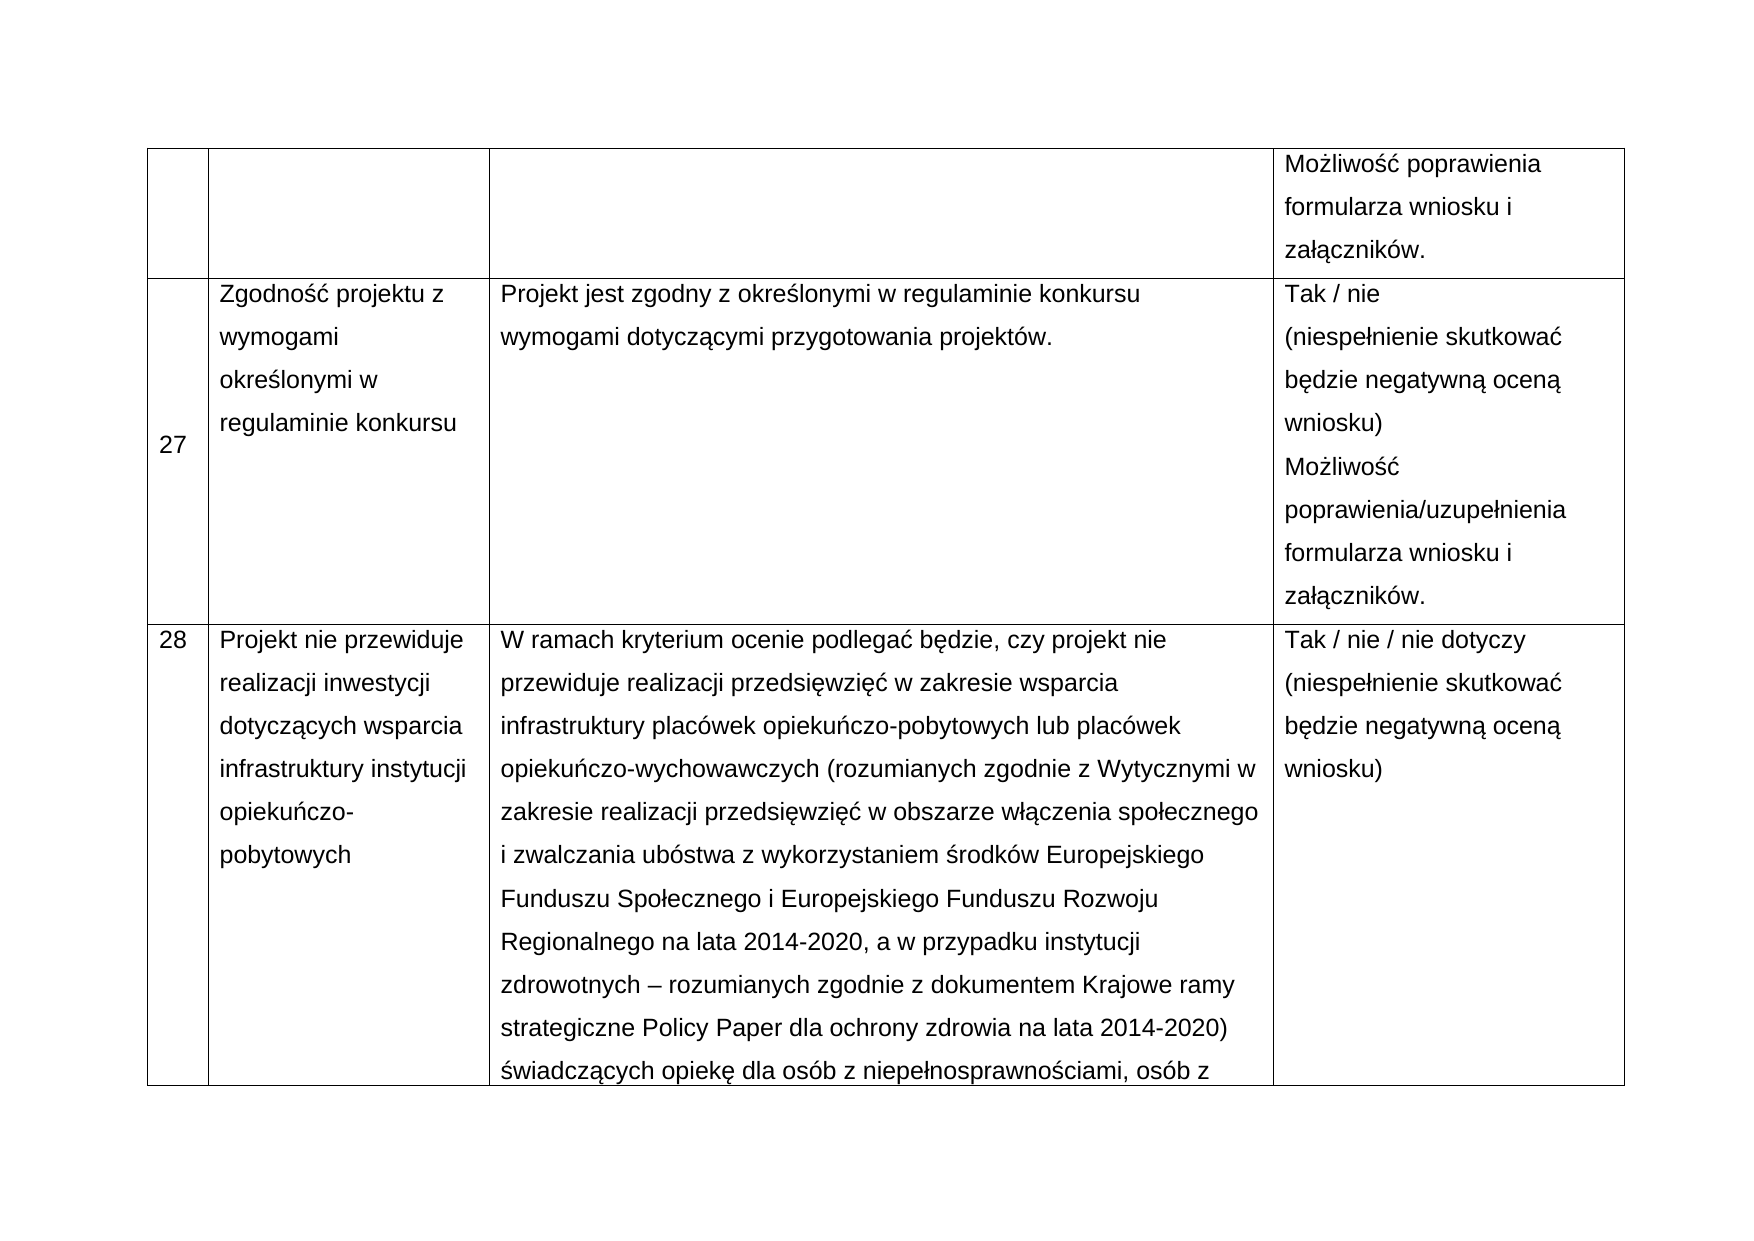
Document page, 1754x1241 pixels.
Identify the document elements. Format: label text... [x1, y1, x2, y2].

table_cell Zgodność projektu z wymogami określonymi w regulaminie konkursu [209, 279, 489, 624]
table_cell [1274, 149, 1624, 278]
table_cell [209, 149, 489, 278]
table_cell Projekt jest zgodny z określonymi w regulaminie konkursu wymogami dotyczącymi przygotowania projektów. [490, 279, 1273, 624]
table_cell 28 [148, 625, 208, 1085]
table_cell 27 [148, 279, 208, 624]
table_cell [209, 625, 489, 1085]
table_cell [490, 625, 1273, 1085]
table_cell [1274, 625, 1624, 1085]
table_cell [490, 149, 1273, 278]
table_cell Tak / nie (niespełnienie skutkować będzie negatywną oceną wniosku) Możliwość poprawienia/uzupełnienia formularza wniosku i załączników. [1274, 279, 1624, 624]
table_cell 26 [148, 149, 208, 278]
